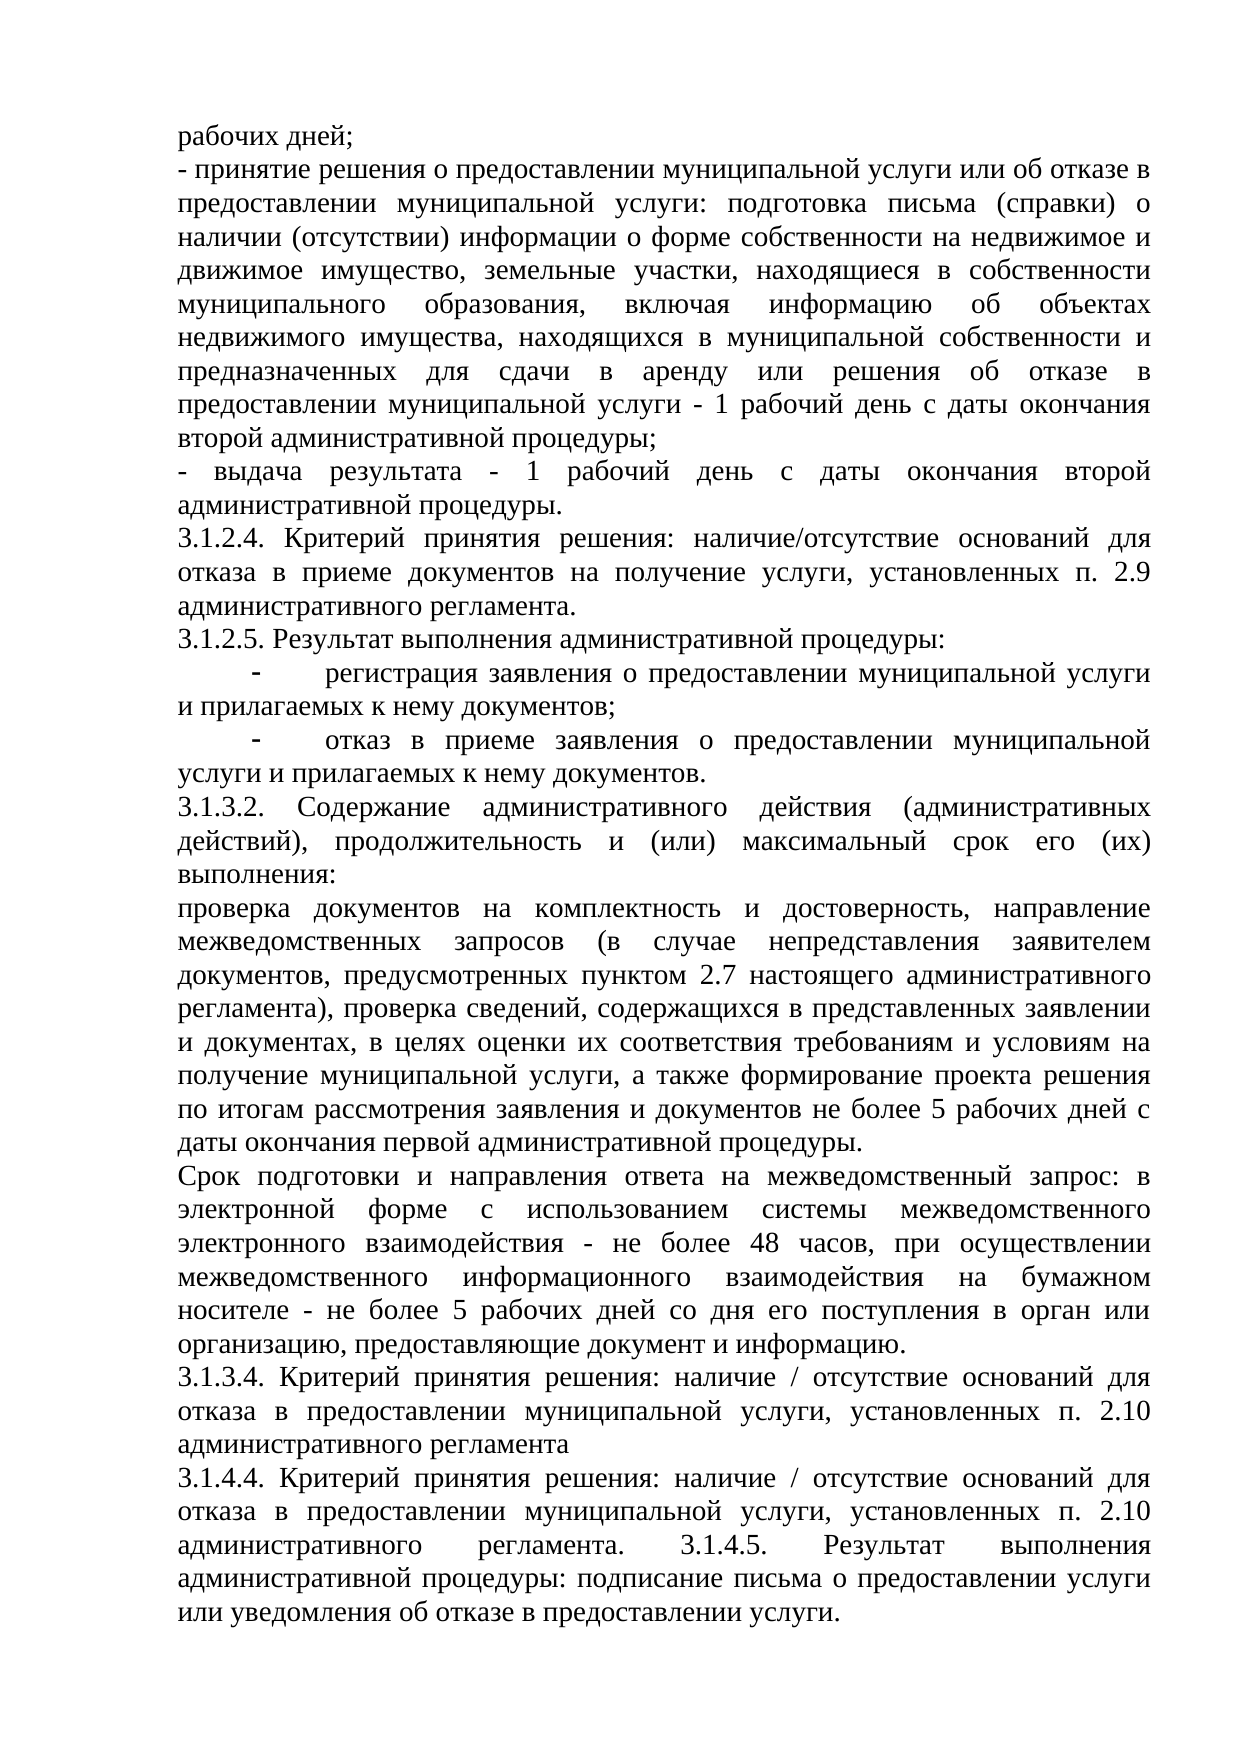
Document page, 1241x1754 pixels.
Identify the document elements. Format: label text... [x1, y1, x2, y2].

text Срок подготовки и направления ответа на межведомственный запрос: в электронной форме с использованием системы межведомственного электронного взаимодействия - не более 48 часов, при осуществлении межведомственного информационного взаимодействия на бумажном носителе - не более 5 рабочих дней со дня его поступления в орган или организацию, предоставляющие документ и информацию. [177, 1158, 1152, 1359]
list регистрация заявления о предоставлении муниципальной услуги и прилагаемых к нему документов; [177, 655, 1152, 722]
text 3.1.2.5. Результат выполнения административной процедуры: [177, 621, 1152, 655]
text 3.1.3.2. Содержание административного действия (административных действий), продолжительность и (или) максимальный срок его (их) выполнения: [177, 789, 1152, 890]
list отказ в приеме заявления о предоставлении муниципальной услуги и прилагаемых к нему документов. [177, 722, 1152, 789]
text проверка документов на комплектность и достоверность, направление межведомственных запросов (в случае непредставления заявителем документов, предусмотренных пунктом 2.7 настоящего административного регламента), проверка сведений, содержащихся в представленных заявлении и документах, в целях оценки их соответствия требованиям и условиям на получение муниципальной услуги, а также формирование проекта решения по итогам рассмотрения заявления и документов не более 5 рабочих дней с даты окончания первой административной процедуры. [177, 890, 1152, 1158]
text - принятие решения о предоставлении муниципальной услуги или об отказе в предоставлении муниципальной услуги: подготовка письма (справки) о наличии (отсутствии) информации о форме собственности на недвижимое и движимое имущество, земельные участки, находящиеся в собственности муниципального образования, включая информацию об объектах недвижимого имущества, находящихся в муниципальной собственности и предназначенных для сдачи в аренду или решения об отказе в предоставлении муниципальной услуги - 1 рабочий день с даты окончания второй административной процедуры; [177, 152, 1152, 453]
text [177, 118, 1152, 152]
text 3.1.4.4. Критерий принятия решения: наличие / отсутствие оснований для отказа в предоставлении муниципальной услуги, установленных п. 2.10 административного регламента. 3.1.4.5. Результат выполнения административной процедуры: подписание письма о предоставлении услуги или уведомления об отказе в предоставлении услуги. [177, 1460, 1152, 1628]
text 3.1.3.4. Критерий принятия решения: наличие / отсутствие оснований для отказа в предоставлении муниципальной услуги, установленных п. 2.10 административного регламента [177, 1359, 1152, 1460]
text - выдача результата - 1 рабочий день с даты окончания второй административной процедуры. [177, 453, 1152, 521]
text 3.1.2.4. Критерий принятия решения: наличие/отсутствие оснований для отказа в приеме документов на получение услуги, установленных п. 2.9 административного регламента. [177, 521, 1152, 621]
